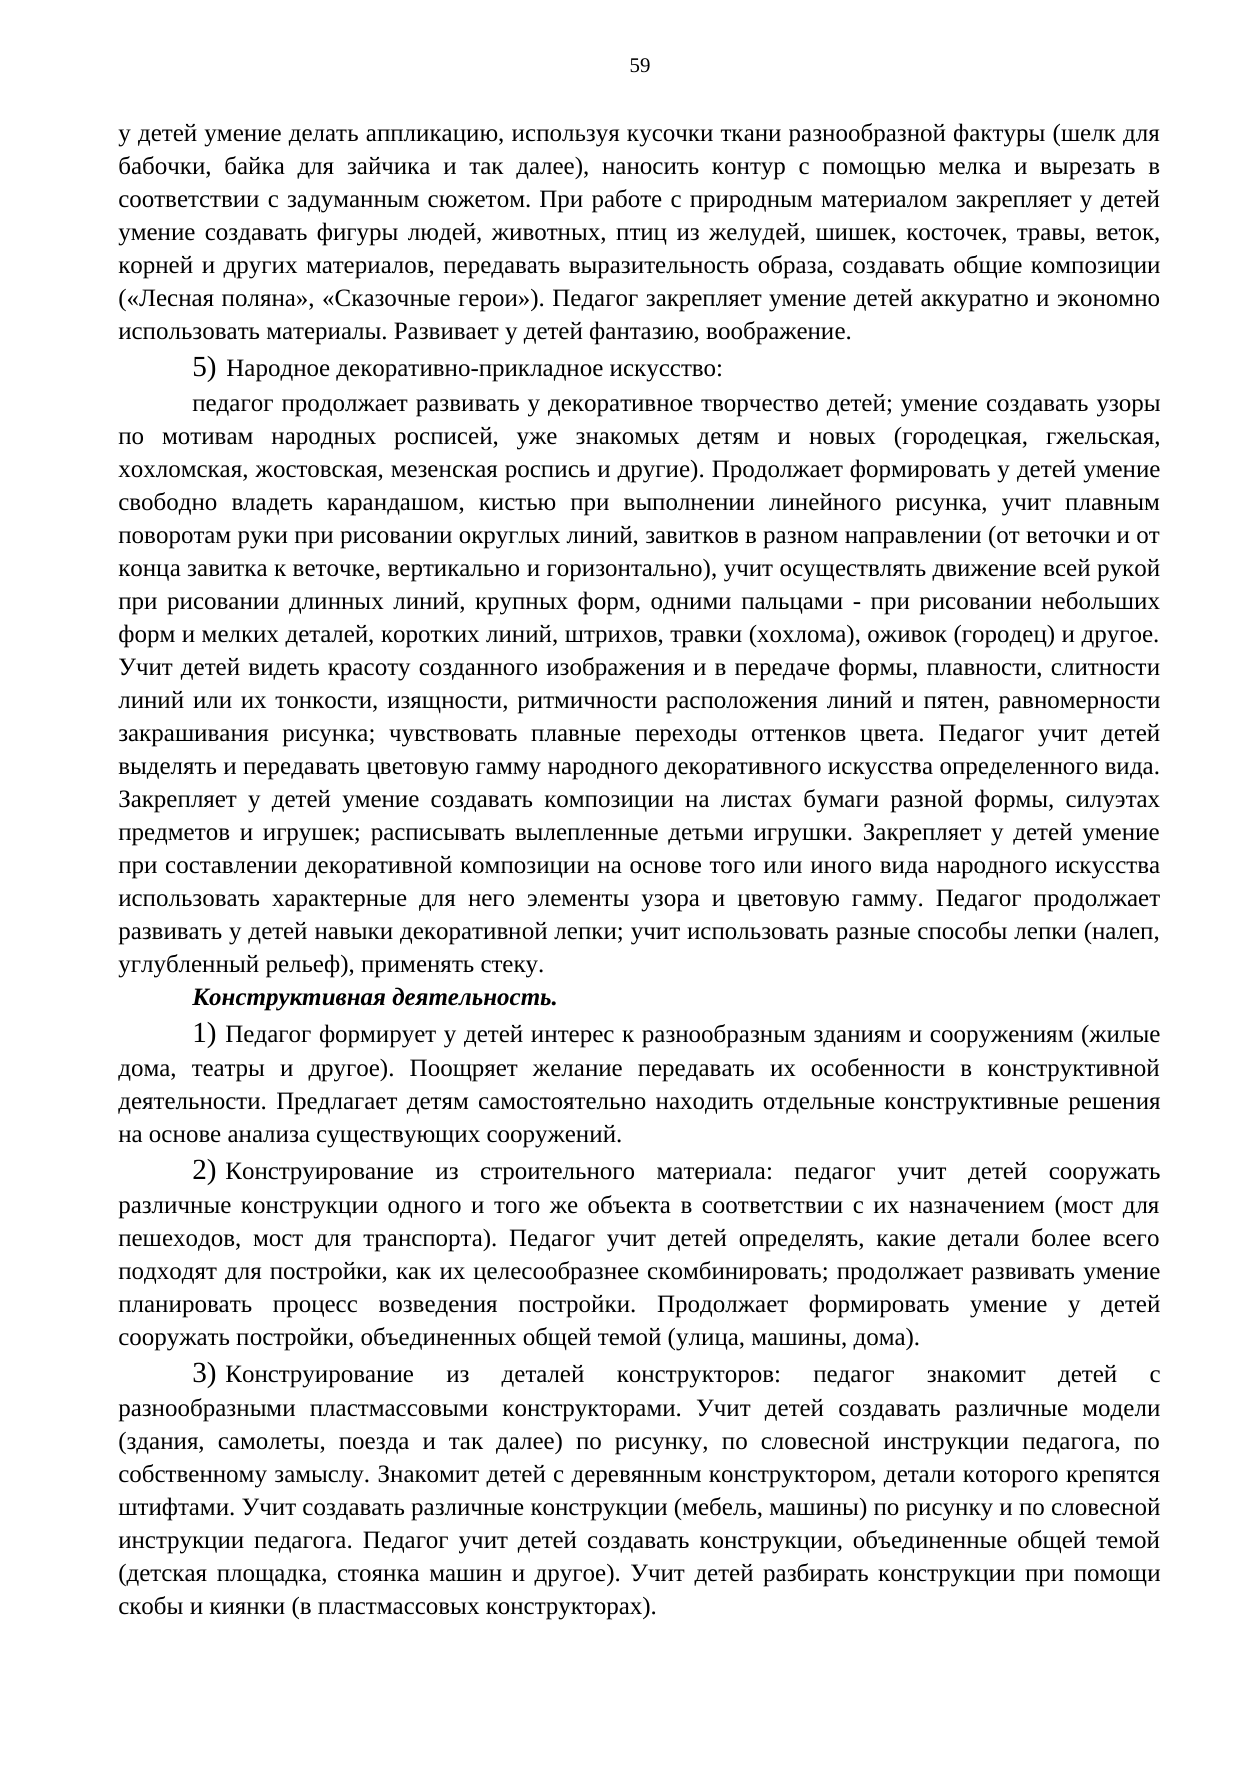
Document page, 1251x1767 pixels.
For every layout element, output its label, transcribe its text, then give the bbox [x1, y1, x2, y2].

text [118, 118, 1161, 345]
list Конструирование из деталей конструкторов: педагог знакомит детей с разнообразными пластмассовыми конструкторами. Учит детей создавать различные модели (здания, самолеты, поезда и так далее) по рисунку, по словесной инструкции педагога, по собственному замыслу. Знакомит детей с деревянным конструктором, детали которого крепятся штифтами. Учит создавать различные конструкции (мебель, машины) по рисунку и по словесной инструкции педагога. Педагог учит детей создавать конструкции, объединенные общей темой (детская площадка, стоянка машин и другое). Учит детей разбирать конструкции при помощи скобы и киянки (в пластмассовых конструкторах). [118, 1355, 1161, 1620]
text педагог продолжает развивать у декоративное творчество детей; умение создавать узоры по мотивам народных росписей, уже знакомых детям и новых (городецкая, гжельская, хохломская, жостовская, мезенская роспись и другие). Продолжает формировать у детей умение свободно владеть карандашом, кистью при выполнении линейного рисунка, учит плавным поворотам руки при рисовании округлых линий, завитков в разном направлении (от веточки и от конца завитка к веточке, вертикально и горизонтально), учит осуществлять движение всей рукой при рисовании длинных линий, крупных форм, одними пальцами - при рисовании небольших форм и мелких деталей, коротких линий, штрихов, травки (хохлома), оживок (городец) и другое. Учит детей видеть красоту созданного изображения и в передаче формы, плавности, слитности линий или их тонкости, изящности, ритмичности расположения линий и пятен, равномерности закрашивания рисунка; чувствовать плавные переходы оттенков цвета. Педагог учит детей выделять и передавать цветовую гамму народного декоративного искусства определенного вида. Закрепляет у детей умение создавать композиции на листах бумаги разной формы, силуэтах предметов и игрушек; расписывать вылепленные детьми игрушки. Закрепляет у детей умение при составлении декоративной композиции на основе того или иного вида народного искусства использовать характерные для него элементы узора и цветовую гамму. Педагог продолжает развивать у детей навыки декоративной лепки; учит использовать разные способы лепки (налеп, углубленный рельеф), применять стеку. [118, 388, 1161, 978]
list Конструирование из строительного материала: педагог учит детей сооружать различные конструкции одного и того же объекта в соответствии с их назначением (мост для пешеходов, мост для транспорта). Педагог учит детей определять, какие детали более всего подходят для постройки, как их целесообразнее скомбинировать; продолжает развивать умение планировать процесс возведения постройки. Продолжает формировать умение у детей сооружать постройки, объединенных общей темой (улица, машины, дома). [118, 1152, 1161, 1351]
list Народное декоративно-прикладное искусство: [118, 349, 1161, 383]
text Конструктивная деятельность. [192, 982, 1161, 1011]
list Педагог формирует у детей интерес к разнообразным зданиям и сооружениям (жилые дома, театры и другое). Поощряет желание передавать их особенности в конструктивной деятельности. Предлагает детям самостоятельно находить отдельные конструктивные решения на основе анализа существующих сооружений. [118, 1015, 1161, 1148]
